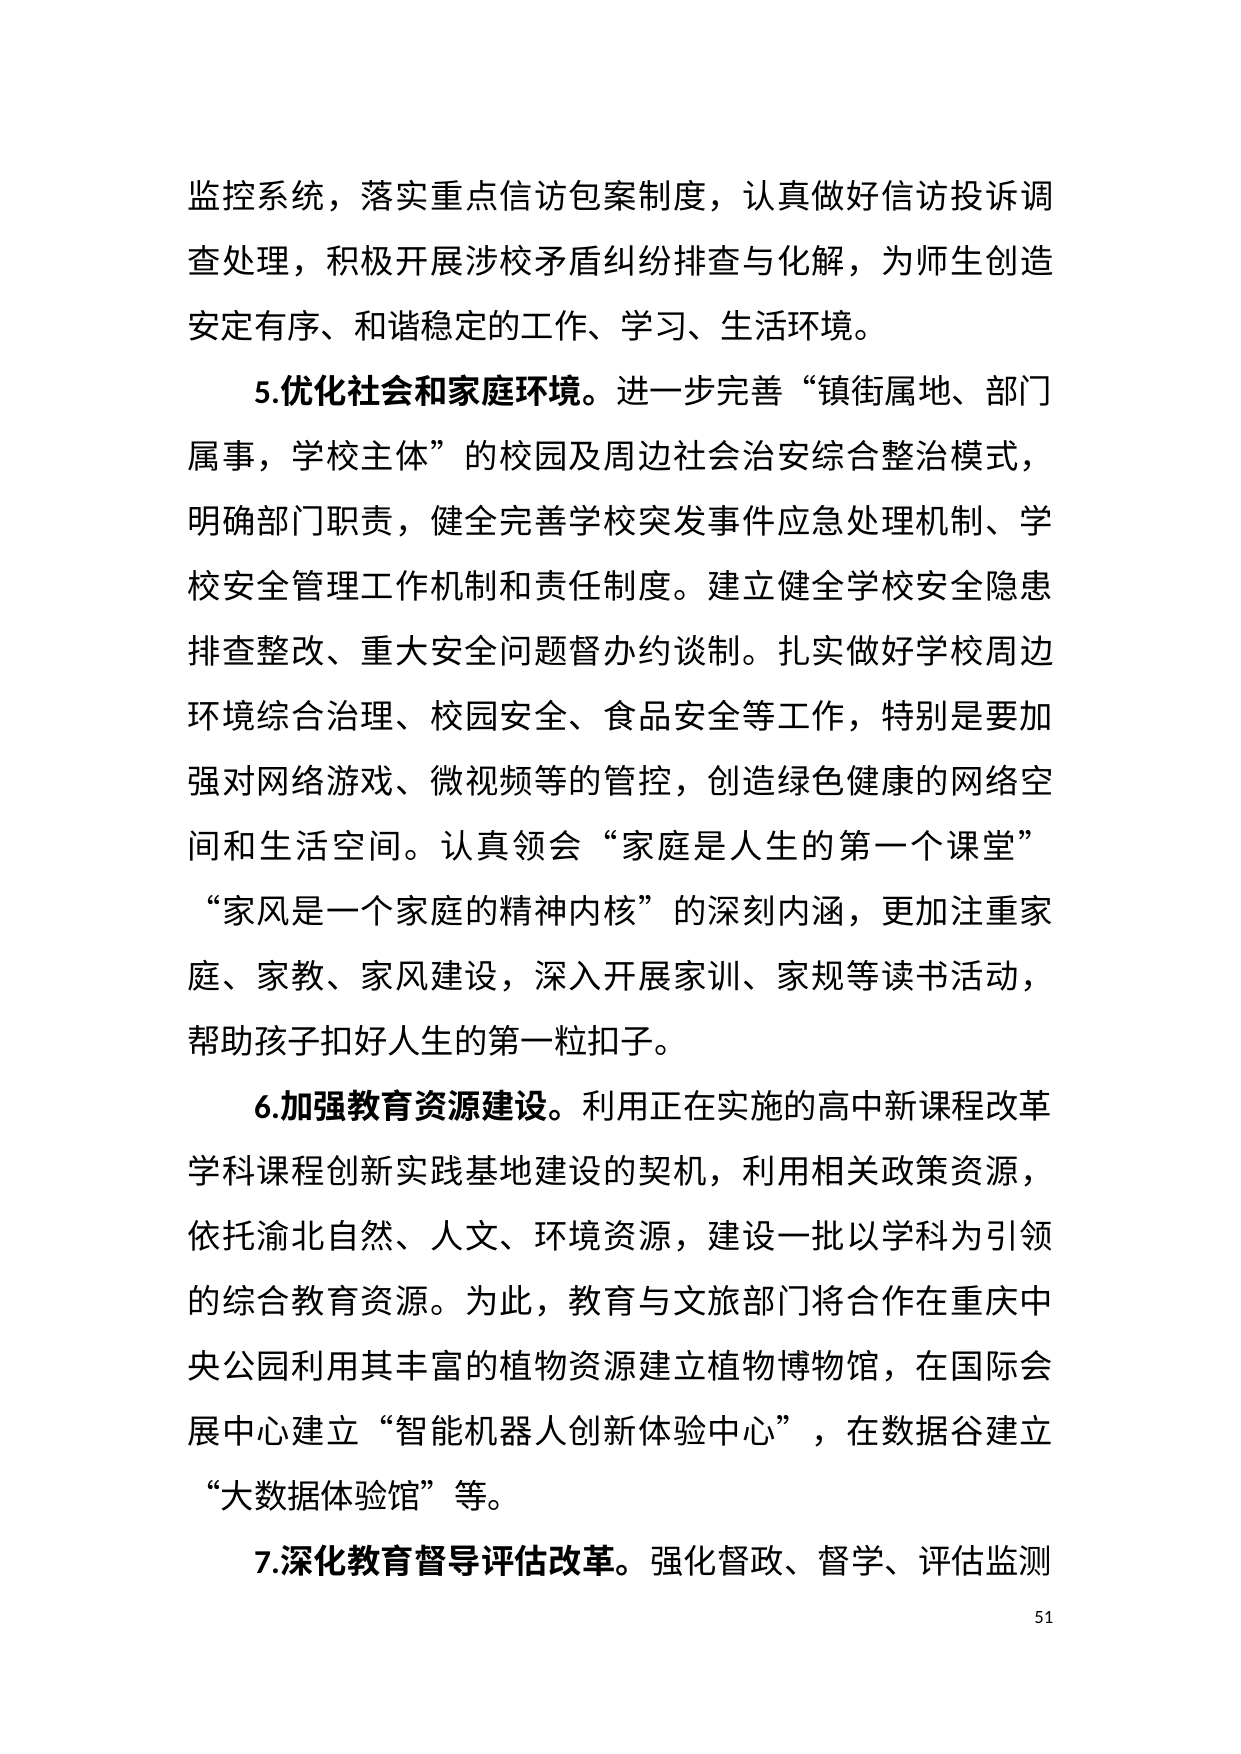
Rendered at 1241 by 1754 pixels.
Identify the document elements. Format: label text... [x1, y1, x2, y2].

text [187, 162, 1053, 357]
text 6.加强教育资源建设。利用正在实施的高中新课程改革学科课程创新实践基地建设的契机，利用相关政策资源，依托渝北自然、人文、环境资源，建设一批以学科为引领的综合教育资源。为此，教育与文旅部门将合作在重庆中央公园利用其丰富的植物资源建立植物博物馆，在国际会展中心建立“智能机器人创新体验中心”，在数据谷建立“大数据体验馆”等。 [187, 1072, 1053, 1527]
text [187, 1527, 1053, 1592]
text 5.优化社会和家庭环境。进一步完善“镇街属地、部门属事，学校主体”的校园及周边社会治安综合整治模式，明确部门职责，健全完善学校突发事件应急处理机制、学校安全管理工作机制和责任制度。建立健全学校安全隐患排查整改、重大安全问题督办约谈制。扎实做好学校周边环境综合治理、校园安全、食品安全等工作，特别是要加强对网络游戏、微视频等的管控，创造绿色健康的网络空间和生活空间。认真领会“家庭是人生的第一个课堂”“家风是一个家庭的精神内核”的深刻内涵，更加注重家庭、家教、家风建设，深入开展家训、家规等读书活动，帮助孩子扣好人生的第一粒扣子。 [187, 357, 1053, 1072]
